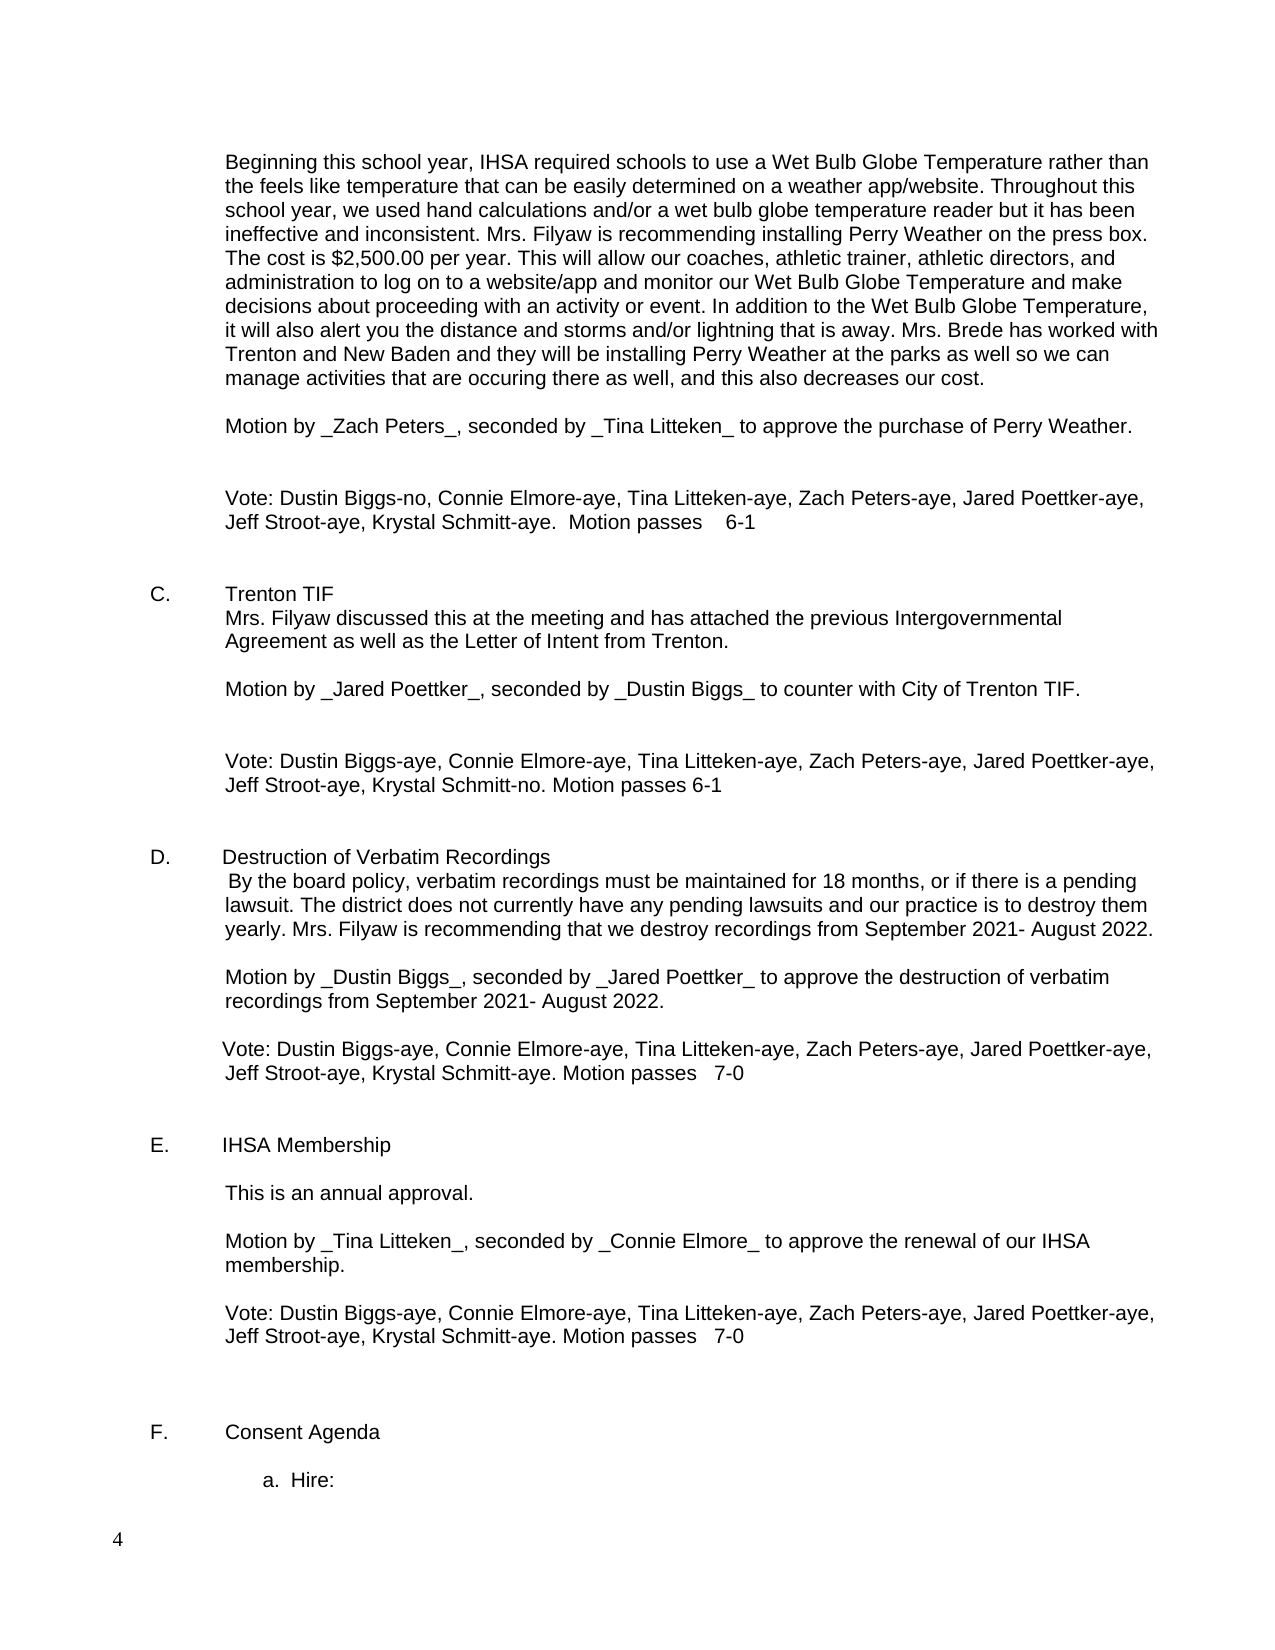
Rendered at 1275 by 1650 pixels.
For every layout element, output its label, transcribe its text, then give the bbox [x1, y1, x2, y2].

text yearly. Mrs. Filyaw is recommending that we destroy recordings from September 2021- August 2022. [187, 917, 1162, 941]
text the feels like temperature that can be easily determined on a weather app/website. Throughout this [187, 174, 1162, 198]
text Agreement as well as the Letter of Intent from Trenton. [187, 629, 1162, 653]
text Motion by _Jared Poettker_, seconded by _Dustin Biggs_ to counter with City of Trenton TIF. [225, 677, 1162, 701]
text Vote: Dustin Biggs-aye, Connie Elmore-aye, Tina Litteken-aye, Zach Peters-aye, Jared Poettker-aye, [187, 1300, 1162, 1324]
text By the board policy, verbatim recordings must be maintained for 18 months, or if there is a pending [187, 869, 1162, 893]
text administration to log on to a website/app and monitor our Wet Bulb Globe Temperature and make [187, 270, 1162, 294]
text ineffective and inconsistent. Mrs. Filyaw is recommending installing Perry Weather on the press box. [187, 222, 1162, 246]
list Trenton TIF [150, 581, 1162, 605]
text decisions about proceeding with an activity or event. In addition to the Wet Bulb Globe Temperature, [187, 294, 1162, 318]
text manage activities that are occuring there as well, and this also decreases our cost. [187, 366, 1162, 389]
list Consent Agenda [150, 1420, 1162, 1444]
text lawsuit. The district does not currently have any pending lawsuits and our practice is to destroy them [187, 893, 1162, 917]
list IHSA Membership [150, 1132, 1162, 1156]
text school year, we used hand calculations and/or a wet bulb globe temperature reader but it has been [187, 198, 1162, 222]
text Vote: Dustin Biggs-no, Connie Elmore-aye, Tina Litteken-aye, Zach Peters-aye, Jared Poettker-aye, Jeff Stroot-aye, Krystal Schmitt-aye. Motion passes 6-1 [225, 486, 1162, 533]
text a. Hire: [253, 1468, 1162, 1492]
text Beginning this school year, IHSA required schools to use a Wet Bulb Globe Temperature rather than [187, 150, 1162, 174]
list Destruction of Verbatim Recordings [150, 845, 1162, 869]
text membership. [187, 1252, 1162, 1276]
text it will also alert you the distance and storms and/or lightning that is away. Mrs. Brede has worked with [187, 318, 1162, 342]
text Mrs. Filyaw discussed this at the meeting and has attached the previous Intergovernmental [187, 605, 1162, 629]
text Jeff Stroot-aye, Krystal Schmitt-aye. Motion passes 7-0 [187, 1061, 1162, 1084]
text Motion by _Dustin Biggs_, seconded by _Jared Poettker_ to approve the destruction of verbatim [187, 965, 1162, 989]
text recordings from September 2021- August 2022. [187, 989, 1162, 1013]
text The cost is $2,500.00 per year. This will allow our coaches, athletic trainer, athletic directors, and [187, 246, 1162, 270]
text Vote: Dustin Biggs-aye, Connie Elmore-aye, Tina Litteken-aye, Zach Peters-aye, Jared Poettker-aye, Jeff Stroot-aye, Krystal Schmitt-no. Motion passes 6-1 [225, 749, 1162, 797]
text Motion by _Zach Peters_, seconded by _Tina Litteken_ to approve the purchase of Perry Weather. [225, 413, 1162, 437]
text Motion by _Tina Litteken_, seconded by _Connie Elmore_ to approve the renewal of our IHSA [187, 1228, 1162, 1252]
text Trenton and New Baden and they will be installing Perry Weather at the parks as well so we can [187, 342, 1162, 366]
text This is an annual approval. [187, 1181, 1162, 1204]
text Vote: Dustin Biggs-aye, Connie Elmore-aye, Tina Litteken-aye, Zach Peters-aye, Jared Poettker-aye, [187, 1037, 1162, 1061]
text Jeff Stroot-aye, Krystal Schmitt-aye. Motion passes 7-0 [187, 1324, 1162, 1348]
